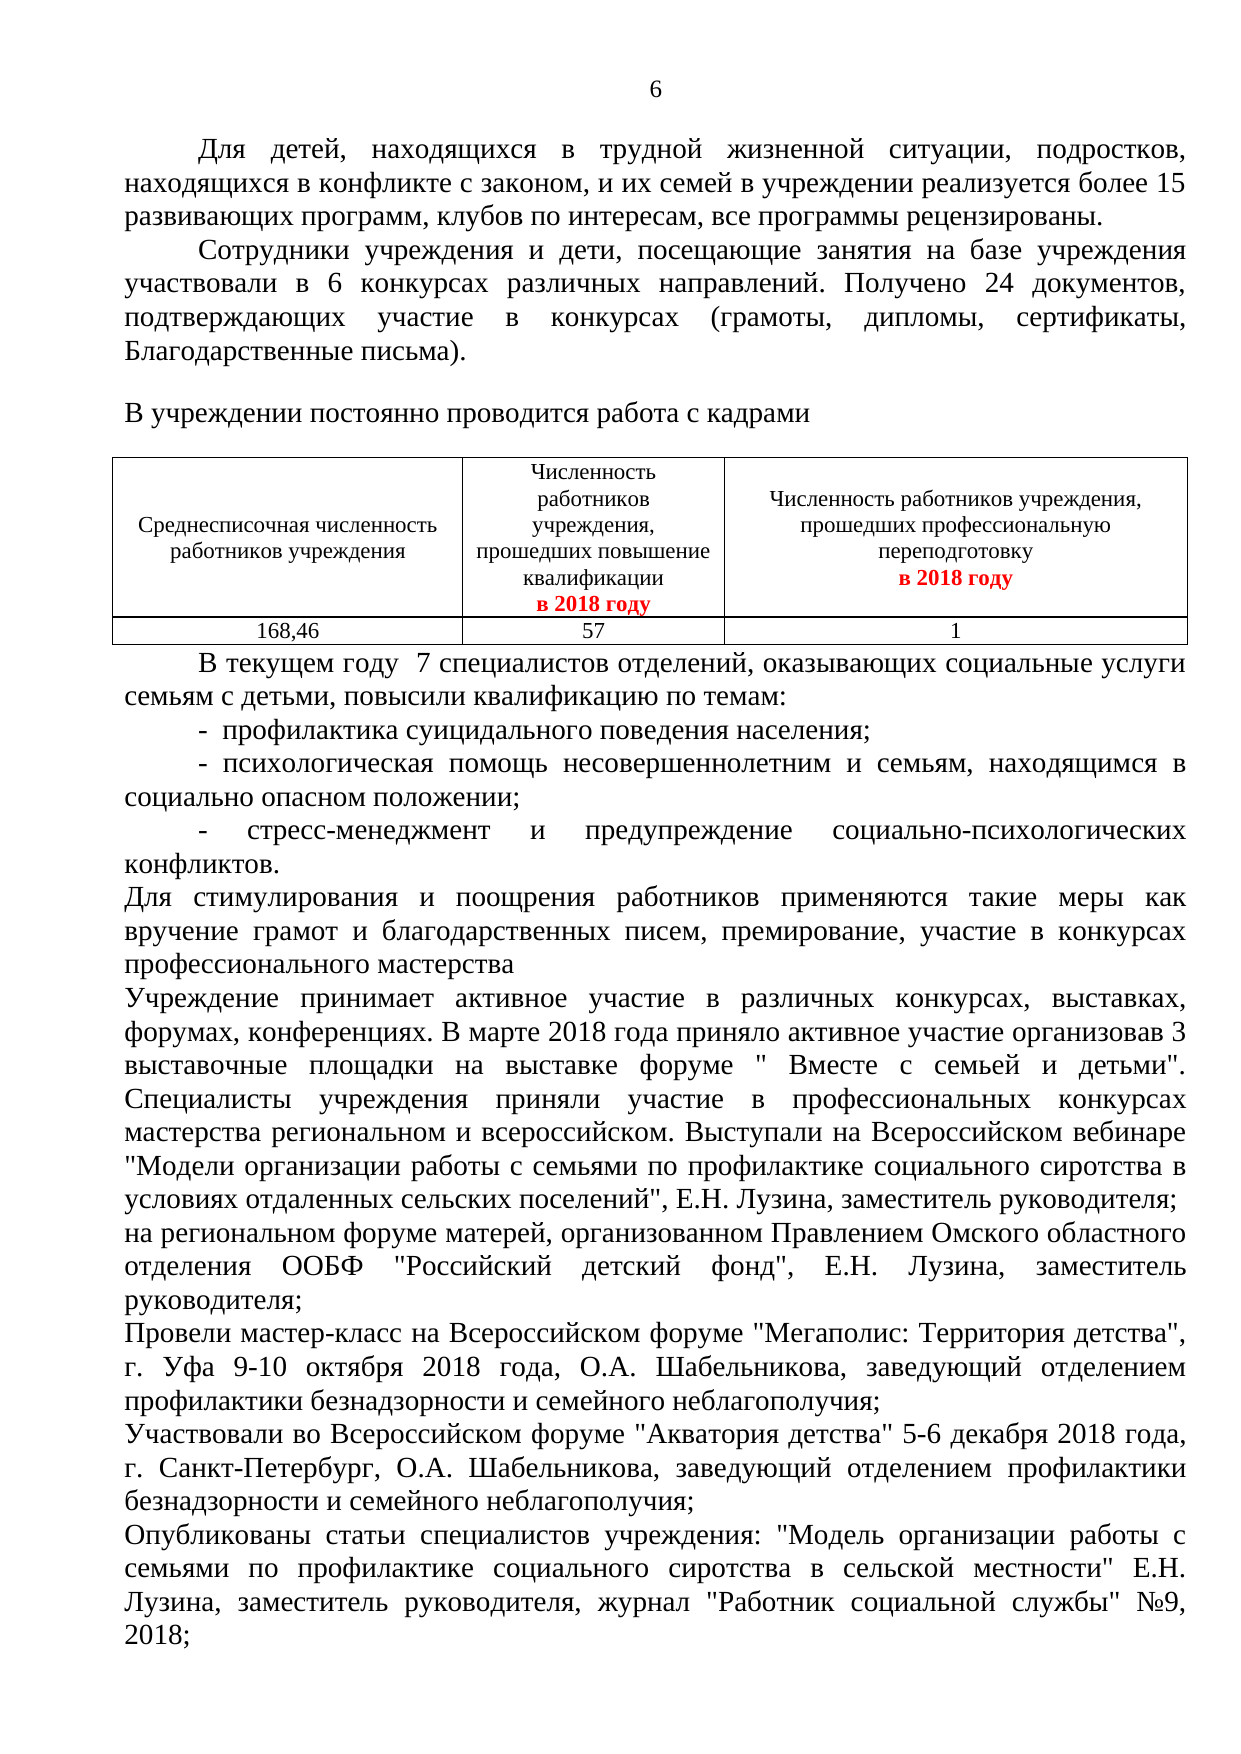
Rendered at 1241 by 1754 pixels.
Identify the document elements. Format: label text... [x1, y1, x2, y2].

text Для детей, находящихся в трудной жизненной ситуации, подростков, находящихся в конфликте с законом, и их семей в учреждении реализуется более 15 развивающих программ, клубов по интересам, все программы рецензированы. [124, 131, 1187, 232]
table_cell 57 [463, 618, 724, 644]
text на региональном форуме матерей, организованном Правлением Омского областного отделения ООБФ "Российский детский фонд", Е.Н. Лузина, заместитель руководителя; [124, 1215, 1187, 1316]
text - профилактика суицидального поведения населения; [124, 712, 1187, 745]
text Опубликованы статьи специалистов учреждения: "Модель организации работы с семьями по профилактике социального сиротства в сельской местности" Е.Н. Лузина, заместитель руководителя, журнал "Работник социальной службы" №9, 2018; [124, 1517, 1187, 1651]
text Провели мастер-класс на Всероссийском форуме "Мегаполис: Территория детства", г. Уфа 9-10 октября 2018 года, О.А. Шабельникова, заведующий отделением профилактики безнадзорности и семейного неблагополучия; [124, 1316, 1187, 1416]
table_cell 1 [725, 618, 1187, 644]
table_cell 168,46 [113, 618, 462, 644]
text Учреждение принимает активное участие в различных конкурсах, выставках, форумах, конференциях. В марте 2018 года приняло активное участие организовав 3 выставочные площадки на выставке форуме " Вместе с семьей и детьми". Специалисты учреждения приняли участие в профессиональных конкурсах мастерства региональном и всероссийском. Выступали на Всероссийском вебинаре "Модели организации работы с семьями по профилактике социального сиротства в условиях отдаленных сельских поселений", Е.Н. Лузина, заместитель руководителя; [124, 980, 1187, 1215]
text - психологическая помощь несовершеннолетним и семьям, находящимся в социально опасном положении; [124, 745, 1187, 812]
table_header Численность работников учреждения, прошедших повышение квалификации в 2018 году [463, 458, 724, 616]
text В учреждении постоянно проводится работа с кадрами [124, 395, 1187, 428]
text В текущем году 7 специалистов отделений, оказывающих социальные услуги семьям с детьми, повысили квалификацию по темам: [124, 645, 1187, 712]
text Для стимулирования и поощрения работников применяются такие меры как вручение грамот и благодарственных писем, премирование, участие в конкурсах профессионального мастерства [124, 879, 1187, 980]
table_header Численность работников учреждения, прошедших профессиональную переподготовку в 2018 году [725, 458, 1187, 616]
text Сотрудники учреждения и дети, посещающие занятия на базе учреждения участвовали в 6 конкурсах различных направлений. Получено 24 документов, подтверждающих участие в конкурсах (грамоты, дипломы, сертификаты, Благодарственные письма). [124, 232, 1187, 366]
table_header Среднесписочная численность работников учреждения [113, 458, 462, 616]
text - стресс-менеджмент и предупреждение социально-психологических конфликтов. [124, 812, 1187, 879]
text Участвовали во Всероссийском форуме "Акватория детства" 5-6 декабря 2018 года, г. Санкт-Петербург, О.А. Шабельникова, заведующий отделением профилактики безнадзорности и семейного неблагополучия; [124, 1416, 1187, 1517]
